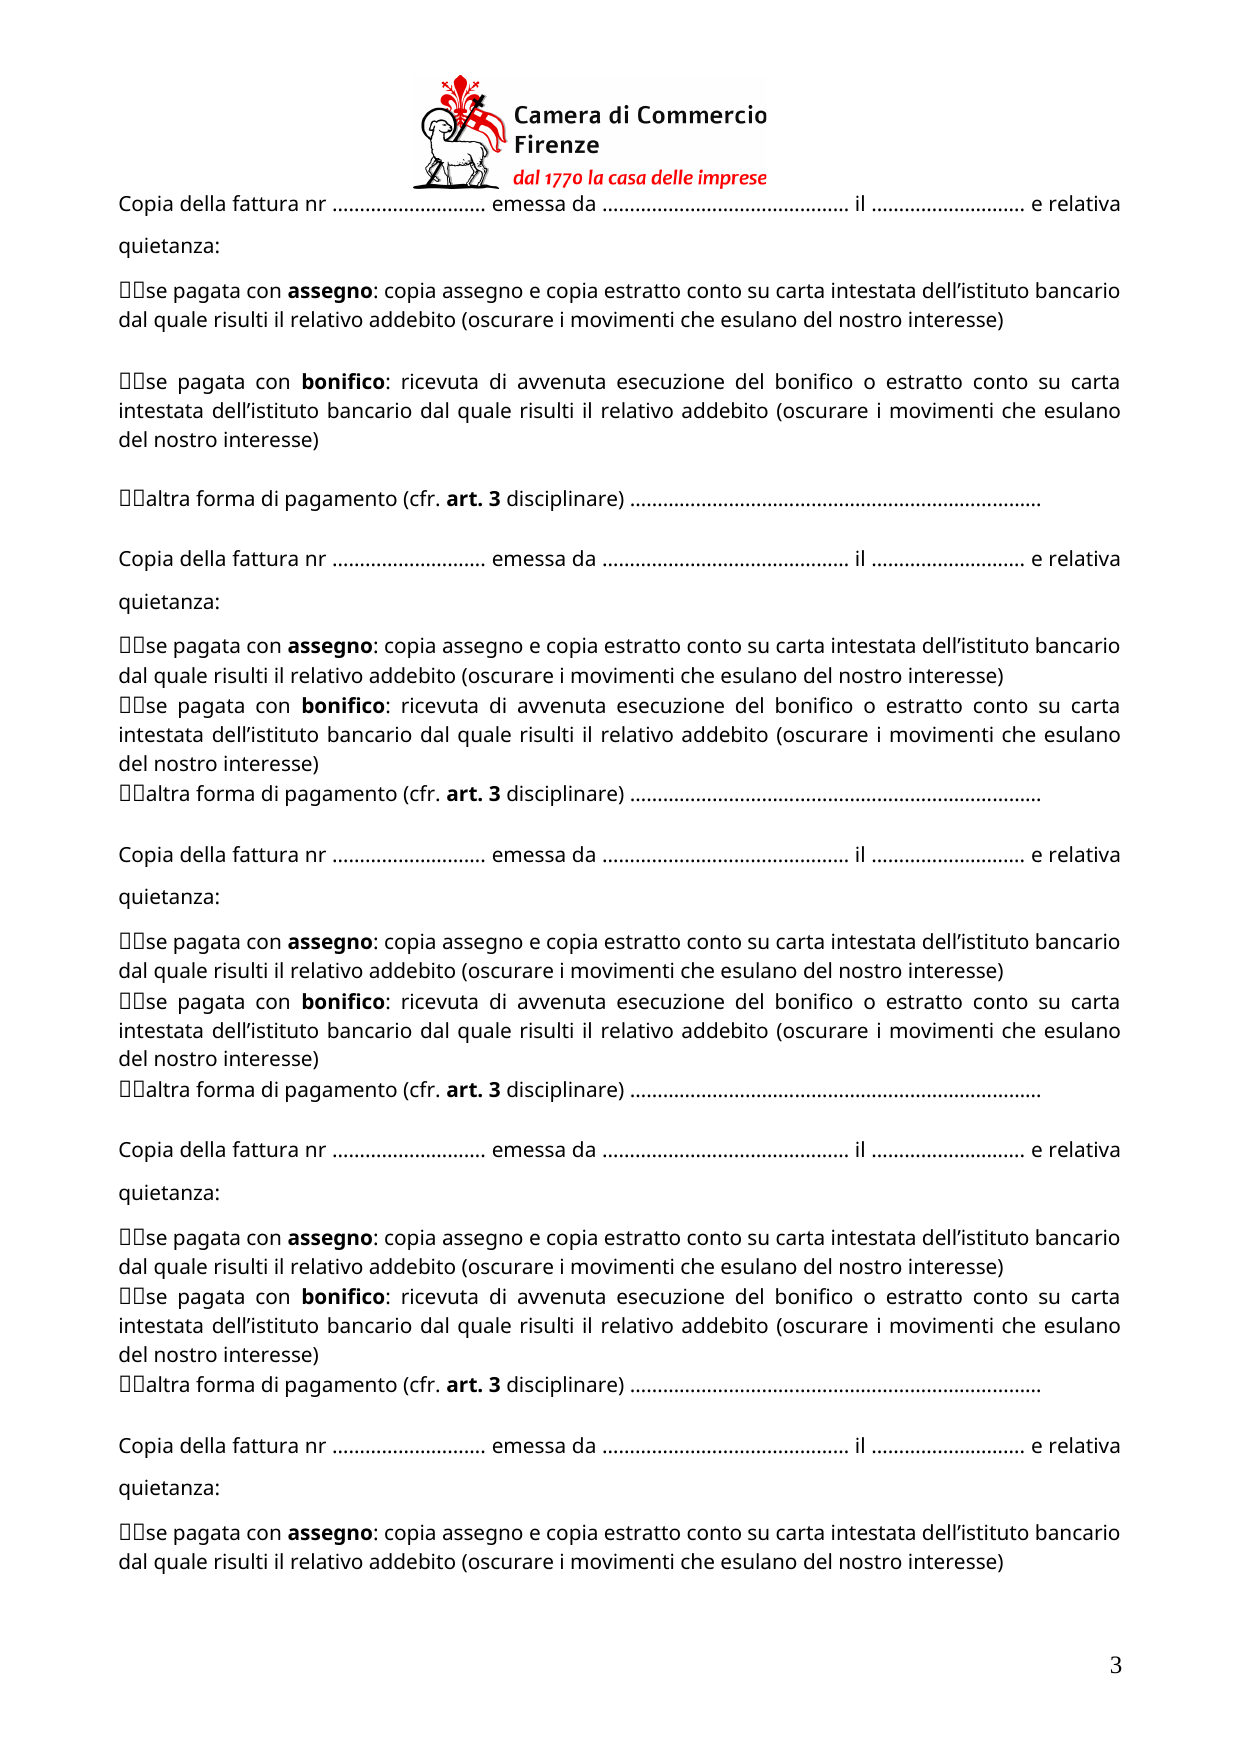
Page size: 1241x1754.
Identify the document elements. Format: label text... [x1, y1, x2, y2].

text se pagata con assegno: copia assegno e copia estratto conto su carta intestata dell’istituto bancario dal quale risulti il relativo addebito (oscurare i movimenti che esulano del nostro interesse) [118, 925, 1122, 985]
text se pagata con assegno: copia assegno e copia estratto conto su carta intestata dell’istituto bancario dal quale risulti il relativo addebito (oscurare i movimenti che esulano del nostro interesse) [118, 1516, 1122, 1576]
text Copia della fattura nr ………………………. emessa da ……………………………………… il ………………………. e relativa quietanza: [118, 544, 1122, 615]
text Copia della fattura nr ………………………. emessa da ……………………………………… il ………………………. e relativa quietanza: [118, 1135, 1122, 1206]
text altra forma di pagamento (cfr. art. 3 disciplinare) ………………………………………………………………… [118, 1073, 1122, 1104]
text Copia della fattura nr ………………………. emessa da ……………………………………… il ………………………. e relativa quietanza: [118, 840, 1122, 911]
text altra forma di pagamento (cfr. art. 3 disciplinare) ………………………………………………………………… [118, 482, 1122, 513]
text Copia della fattura nr ………………………. emessa da ……………………………………… il ………………………. e relativa quietanza: [118, 189, 1122, 260]
text se pagata con assegno: copia assegno e copia estratto conto su carta intestata dell’istituto bancario dal quale risulti il relativo addebito (oscurare i movimenti che esulano del nostro interesse) [118, 1221, 1122, 1280]
picture [413, 75, 767, 189]
text altra forma di pagamento (cfr. art. 3 disciplinare) ………………………………………………………………… [118, 777, 1122, 808]
text altra forma di pagamento (cfr. art. 3 disciplinare) ………………………………………………………………… [118, 1368, 1122, 1399]
text se pagata con assegno: copia assegno e copia estratto conto su carta intestata dell’istituto bancario dal quale risulti il relativo addebito (oscurare i movimenti che esulano del nostro interesse) [118, 629, 1122, 689]
text Copia della fattura nr ………………………. emessa da ……………………………………… il ………………………. e relativa quietanza: [118, 1431, 1122, 1502]
text se pagata con assegno: copia assegno e copia estratto conto su carta intestata dell’istituto bancario dal quale risulti il relativo addebito (oscurare i movimenti che esulano del nostro interesse) [118, 274, 1122, 334]
